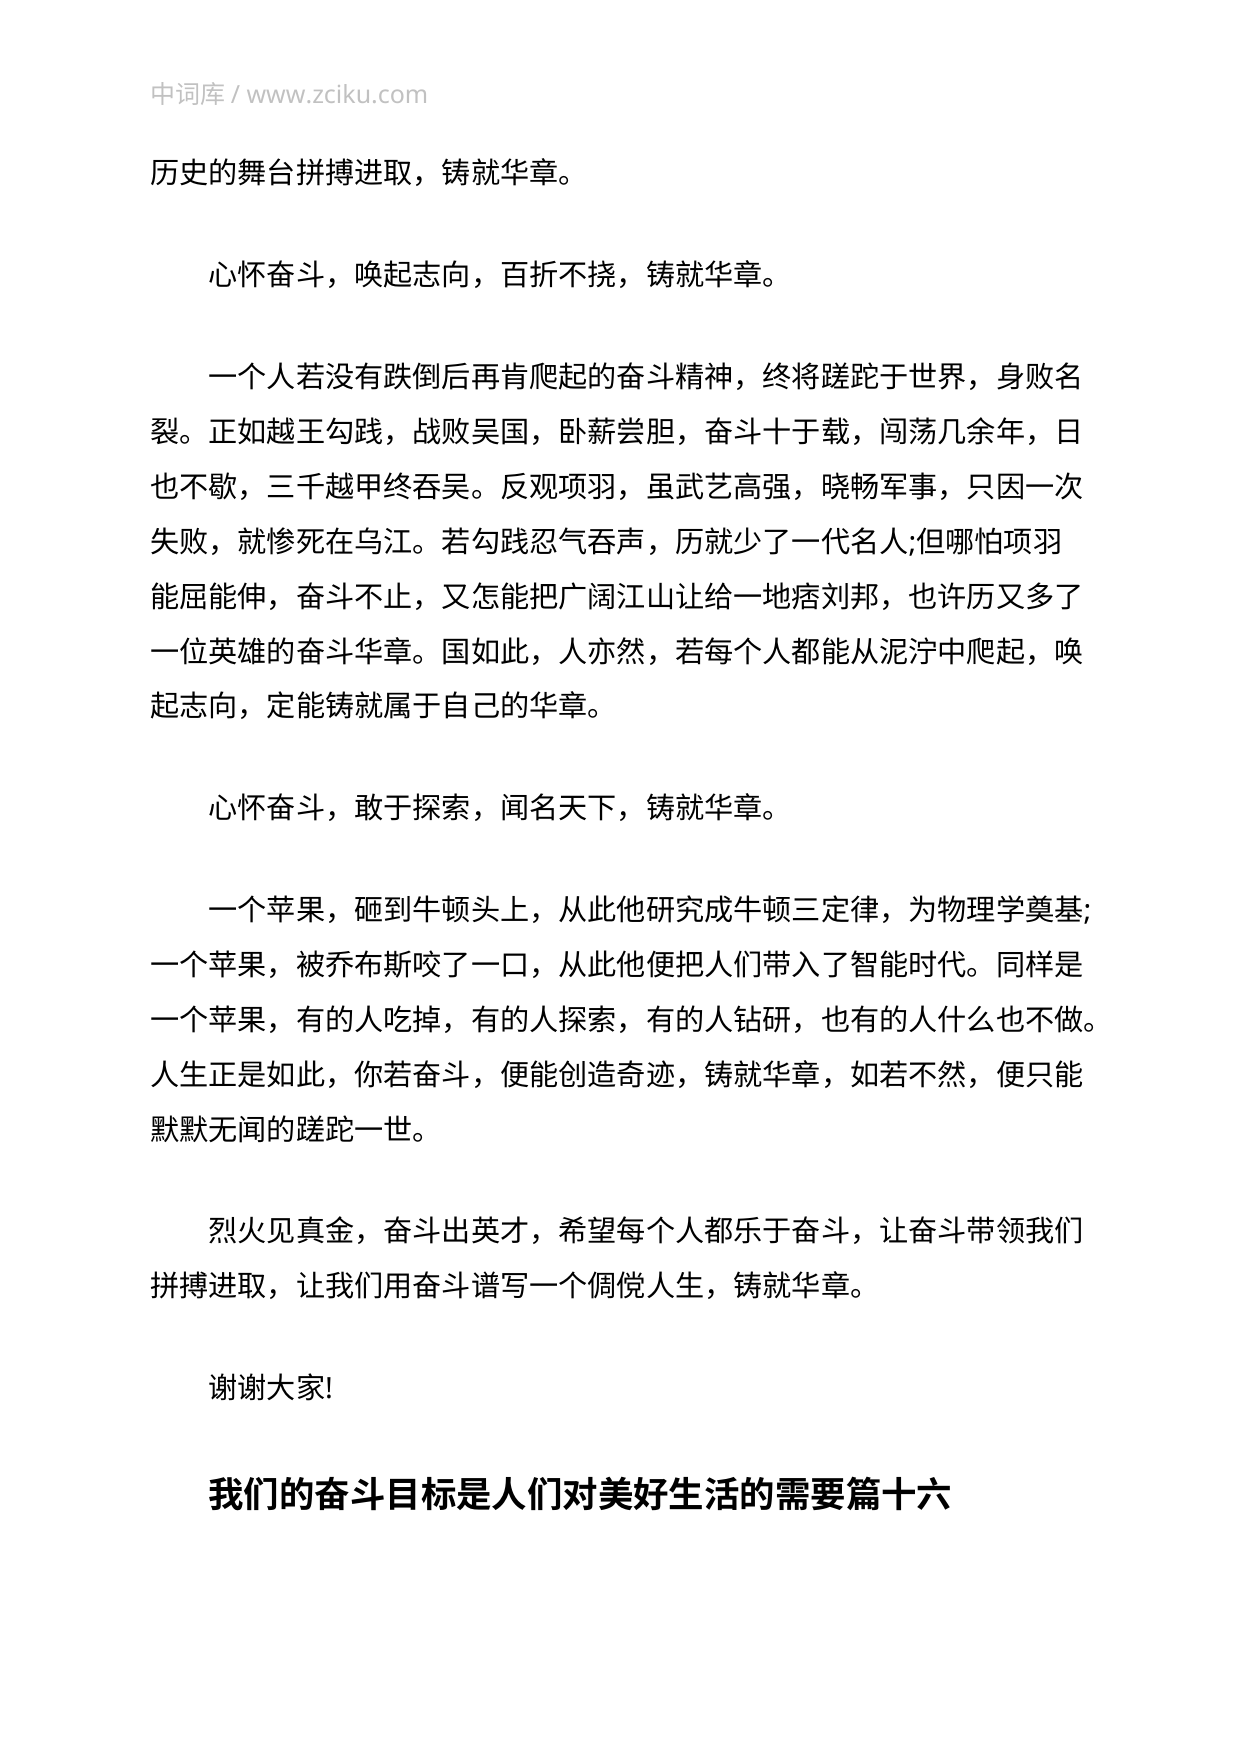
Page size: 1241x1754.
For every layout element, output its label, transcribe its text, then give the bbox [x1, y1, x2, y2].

text 一个苹果，砸到牛顿头上，从此他研究成牛顿三定律，为物理学奠基;一个苹果，被乔布斯咬了一口，从此他便把人们带入了智能时代。同样是一个苹果，有的人吃掉，有的人探索，有的人钻研，也有的人什么也不做。人生正是如此，你若奋斗，便能创造奇迹，铸就华章，如若不然，便只能默默无闻的蹉跎一世。 [150, 887, 1090, 1148]
text 烈火见真金，奋斗出英才，希望每个人都乐于奋斗，让奋斗带领我们拼搏进取，让我们用奋斗谱写一个倜傥人生，铸就华章。 [150, 1208, 1090, 1305]
text 心怀奋斗，唤起志向，百折不挠，铸就华章。 [150, 252, 1090, 294]
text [150, 150, 1090, 192]
text 一个人若没有跌倒后再肯爬起的奋斗精神，终将蹉跎于世界，身败名裂。正如越王勾践，战败吴国，卧薪尝胆，奋斗十于载，闯荡几余年，日也不歇，三千越甲终吞吴。反观项羽，虽武艺高强，晓畅军事，只因一次失败，就惨死在乌江。若勾践忍气吞声，历就少了一代名人;但哪怕项羽能屈能伸，奋斗不止，又怎能把广阔江山让给一地痞刘邦，也许历又多了一位英雄的奋斗华章。国如此，人亦然，若每个人都能从泥泞中爬起，唤起志向，定能铸就属于自己的华章。 [150, 353, 1090, 725]
text 我们的奋斗目标是人们对美好生活的需要篇十六 [150, 1467, 1090, 1518]
text 心怀奋斗，敢于探索，闻名天下，铸就华章。 [150, 785, 1090, 827]
text 谢谢大家! [150, 1365, 1090, 1407]
